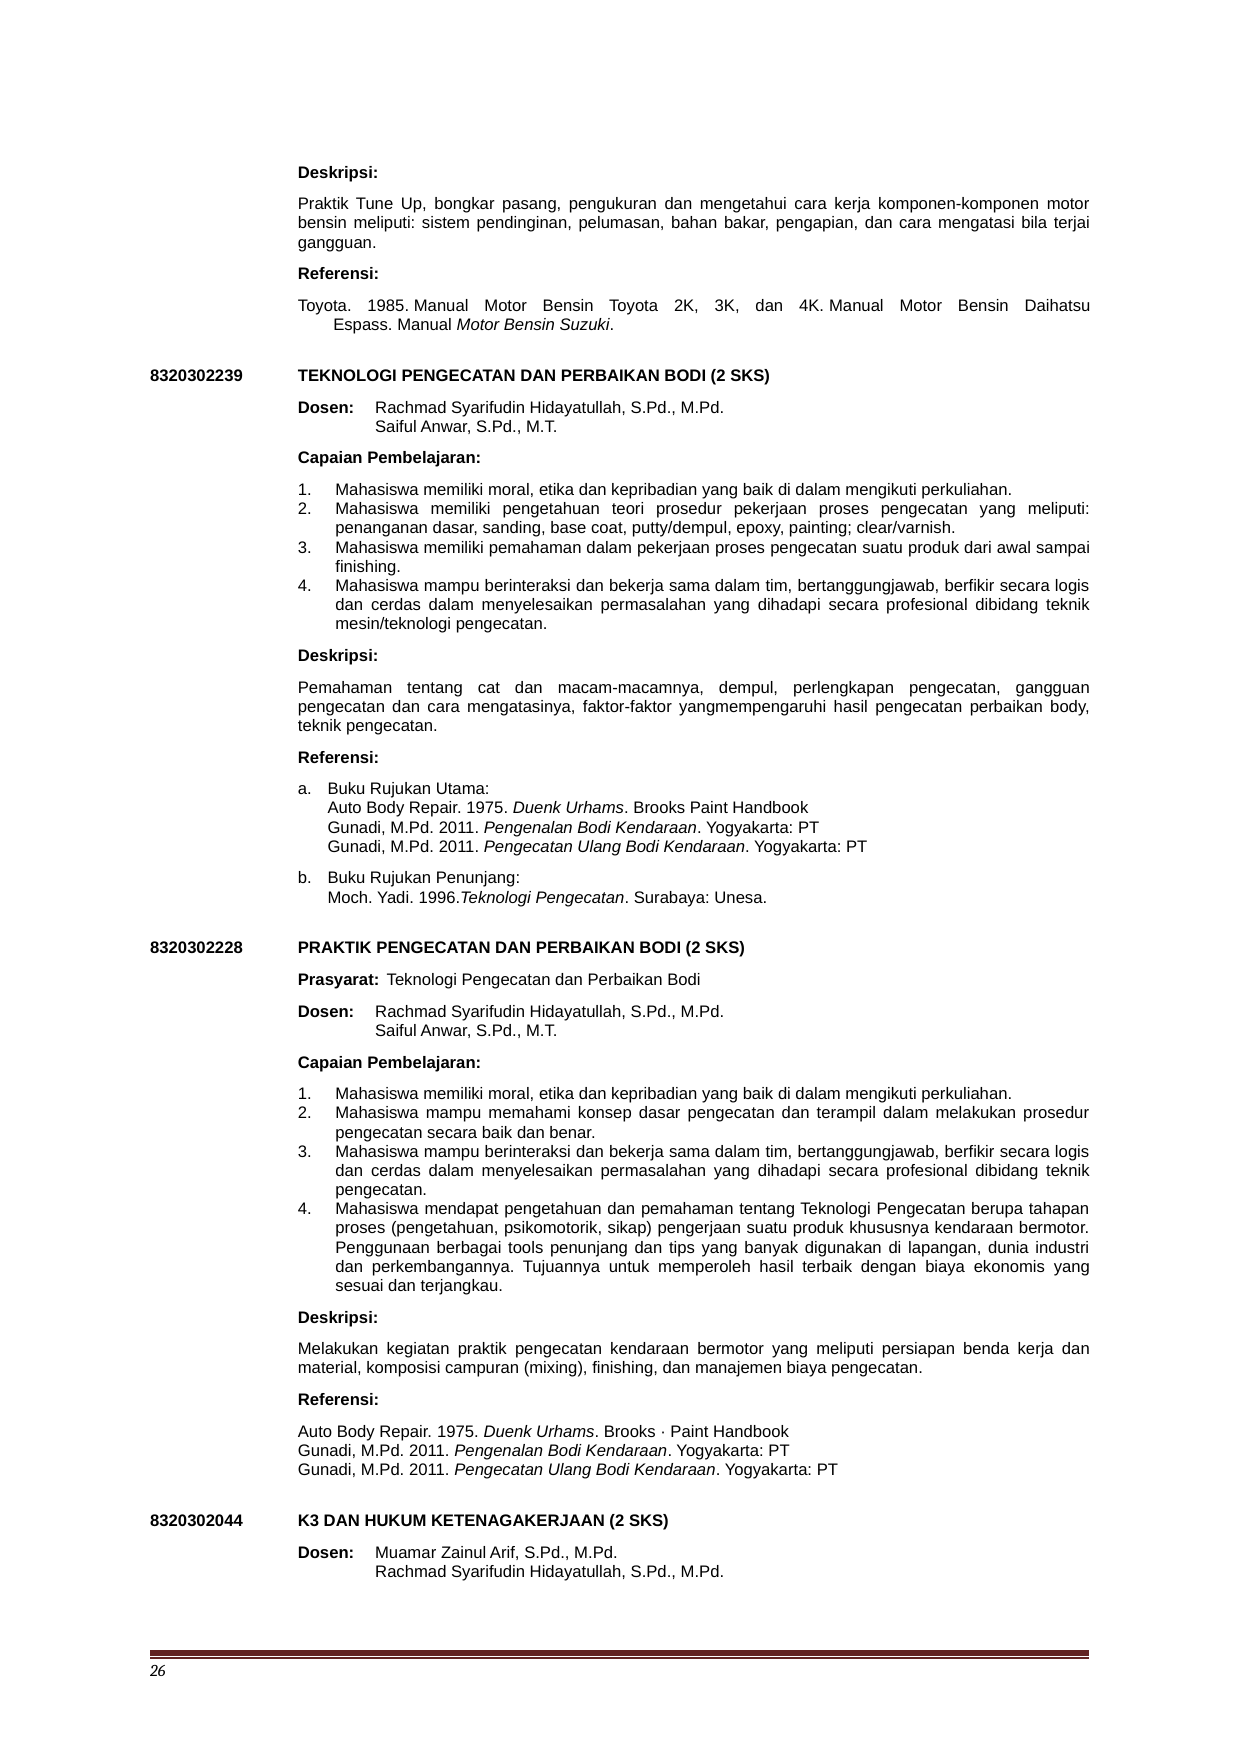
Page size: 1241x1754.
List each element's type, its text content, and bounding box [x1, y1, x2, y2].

text Dosen: Rachmad Syarifudin Hidayatullah, S.Pd., M.Pd. [298, 397, 1090, 417]
text Saiful Anwar, S.Pd., M.T. [300, 417, 1090, 436]
list Mahasiswa mampu berinteraksi dan bekerja sama dalam tim, bertanggungjawab, berfikir secara logis dan cerdas dalam menyelesaikan permasalahan yang dihadapi secara profesional dibidang teknik mesin/teknologi pengecatan. [298, 576, 1090, 633]
text Dosen: Muamar Zainul Arif, S.Pd., M.Pd. [298, 1542, 1090, 1562]
text Auto Body Repair. 1975. Duenk Urhams. Brooks · Paint Handbook [298, 1422, 1090, 1441]
text Saiful Anwar, S.Pd., M.T. [300, 1021, 1090, 1040]
list Moch. Yadi. 1996.Teknologi Pengecatan. Surabaya: Unesa. [327, 887, 1090, 907]
text 8320302228 PRAKTIK PENGECATAN DAN PERBAIKAN BODI (2 SKS) [150, 938, 1090, 957]
text Referensi: [298, 264, 1090, 283]
list Gunadi, M.Pd. 2011. Pengecatan Ulang Bodi Kendaraan. Yogyakarta: PT [327, 837, 1090, 856]
text Prasyarat: Teknologi Pengecatan dan Perbaikan Bodi [298, 970, 1090, 989]
text Toyota. 1985. Manual Motor Bensin Toyota 2K, 3K, dan 4K. Manual Motor Bensin Daihatsu Espass. Manual Motor Bensin Suzuki. [298, 296, 1090, 334]
text 8320302239 TEKNOLOGI PENGECATAN DAN PERBAIKAN BODI (2 SKS) [150, 366, 1090, 385]
text 8320302044 K3 DAN HUKUM KETENAGAKERJAAN (2 SKS) [150, 1511, 1090, 1530]
text Pemahaman tentang cat dan macam-macamnya, dempul, perlengkapan pengecatan, gangguan pengecatan dan cara mengatasinya, faktor-faktor yangmempengaruhi hasil pengecatan perbaikan body, teknik pengecatan. [298, 677, 1090, 735]
text Deskripsi: [298, 1307, 1090, 1327]
list Mahasiswa memiliki pengetahuan teori prosedur pekerjaan proses pengecatan yang meliputi: penanganan dasar, sanding, base coat, putty/dempul, epoxy, painting; clear/varnish. [298, 499, 1090, 537]
list Mahasiswa memiliki moral, etika dan kepribadian yang baik di dalam mengikuti perkuliahan. [298, 1084, 1090, 1103]
text Capaian Pembelajaran: [298, 1052, 1090, 1072]
list Mahasiswa memiliki pemahaman dalam pekerjaan proses pengecatan suatu produk dari awal sampai finishing. [298, 537, 1090, 576]
text Praktik Tune Up, bongkar pasang, pengukuran dan mengetahui cara kerja komponen-komponen motor bensin meliputi: sistem pendinginan, pelumasan, bahan bakar, pengapian, dan cara mengatasi bila terjai gangguan. [298, 194, 1090, 252]
list Buku Rujukan Utama: [298, 779, 1090, 798]
list Mahasiswa mendapat pengetahuan dan pemahaman tentang Teknologi Pengecatan berupa tahapan proses (pengetahuan, psikomotorik, sikap) pengerjaan suatu produk khususnya kendaraan bermotor. Penggunaan berbagai tools penunjang dan tips yang banyak digunakan di lapangan, dunia industri dan perkembangannya. Tujuannya untuk memperoleh hasil terbaik dengan biaya ekonomis yang sesuai dan terjangkau. [298, 1199, 1090, 1295]
text Deskripsi: [298, 646, 1090, 665]
text Gunadi, M.Pd. 2011. Pengecatan Ulang Bodi Kendaraan. Yogyakarta: PT [298, 1460, 1090, 1479]
text Buku Rujukan Penunjang: [298, 868, 1090, 887]
text Capaian Pembelajaran: [298, 448, 1090, 467]
text Deskripsi: [298, 162, 1090, 182]
text Referensi: [298, 747, 1090, 767]
list Mahasiswa mampu berinteraksi dan bekerja sama dalam tim, bertanggungjawab, berfikir secara logis dan cerdas dalam menyelesaikan permasalahan yang dihadapi secara profesional dibidang teknik pengecatan. [298, 1142, 1090, 1199]
text Gunadi, M.Pd. 2011. Pengenalan Bodi Kendaraan. Yogyakarta: PT [298, 1441, 1090, 1460]
text Referensi: [298, 1390, 1090, 1409]
text Melakukan kegiatan praktik pengecatan kendaraan bermotor yang meliputi persiapan benda kerja dan material, komposisi campuran (mixing), finishing, dan manajemen biaya pengecatan. [298, 1339, 1090, 1377]
list Mahasiswa memiliki moral, etika dan kepribadian yang baik di dalam mengikuti perkuliahan. [298, 480, 1090, 499]
list Gunadi, M.Pd. 2011. Pengenalan Bodi Kendaraan. Yogyakarta: PT [327, 817, 1090, 837]
text Dosen: Rachmad Syarifudin Hidayatullah, S.Pd., M.Pd. [298, 1002, 1090, 1021]
list Mahasiswa mampu memahami konsep dasar pengecatan dan terampil dalam melakukan prosedur pengecatan secara baik dan benar. [298, 1103, 1090, 1142]
text Rachmad Syarifudin Hidayatullah, S.Pd., M.Pd. [300, 1562, 1090, 1581]
list Auto Body Repair. 1975. Duenk Urhams. Brooks Paint Handbook [327, 798, 1090, 817]
